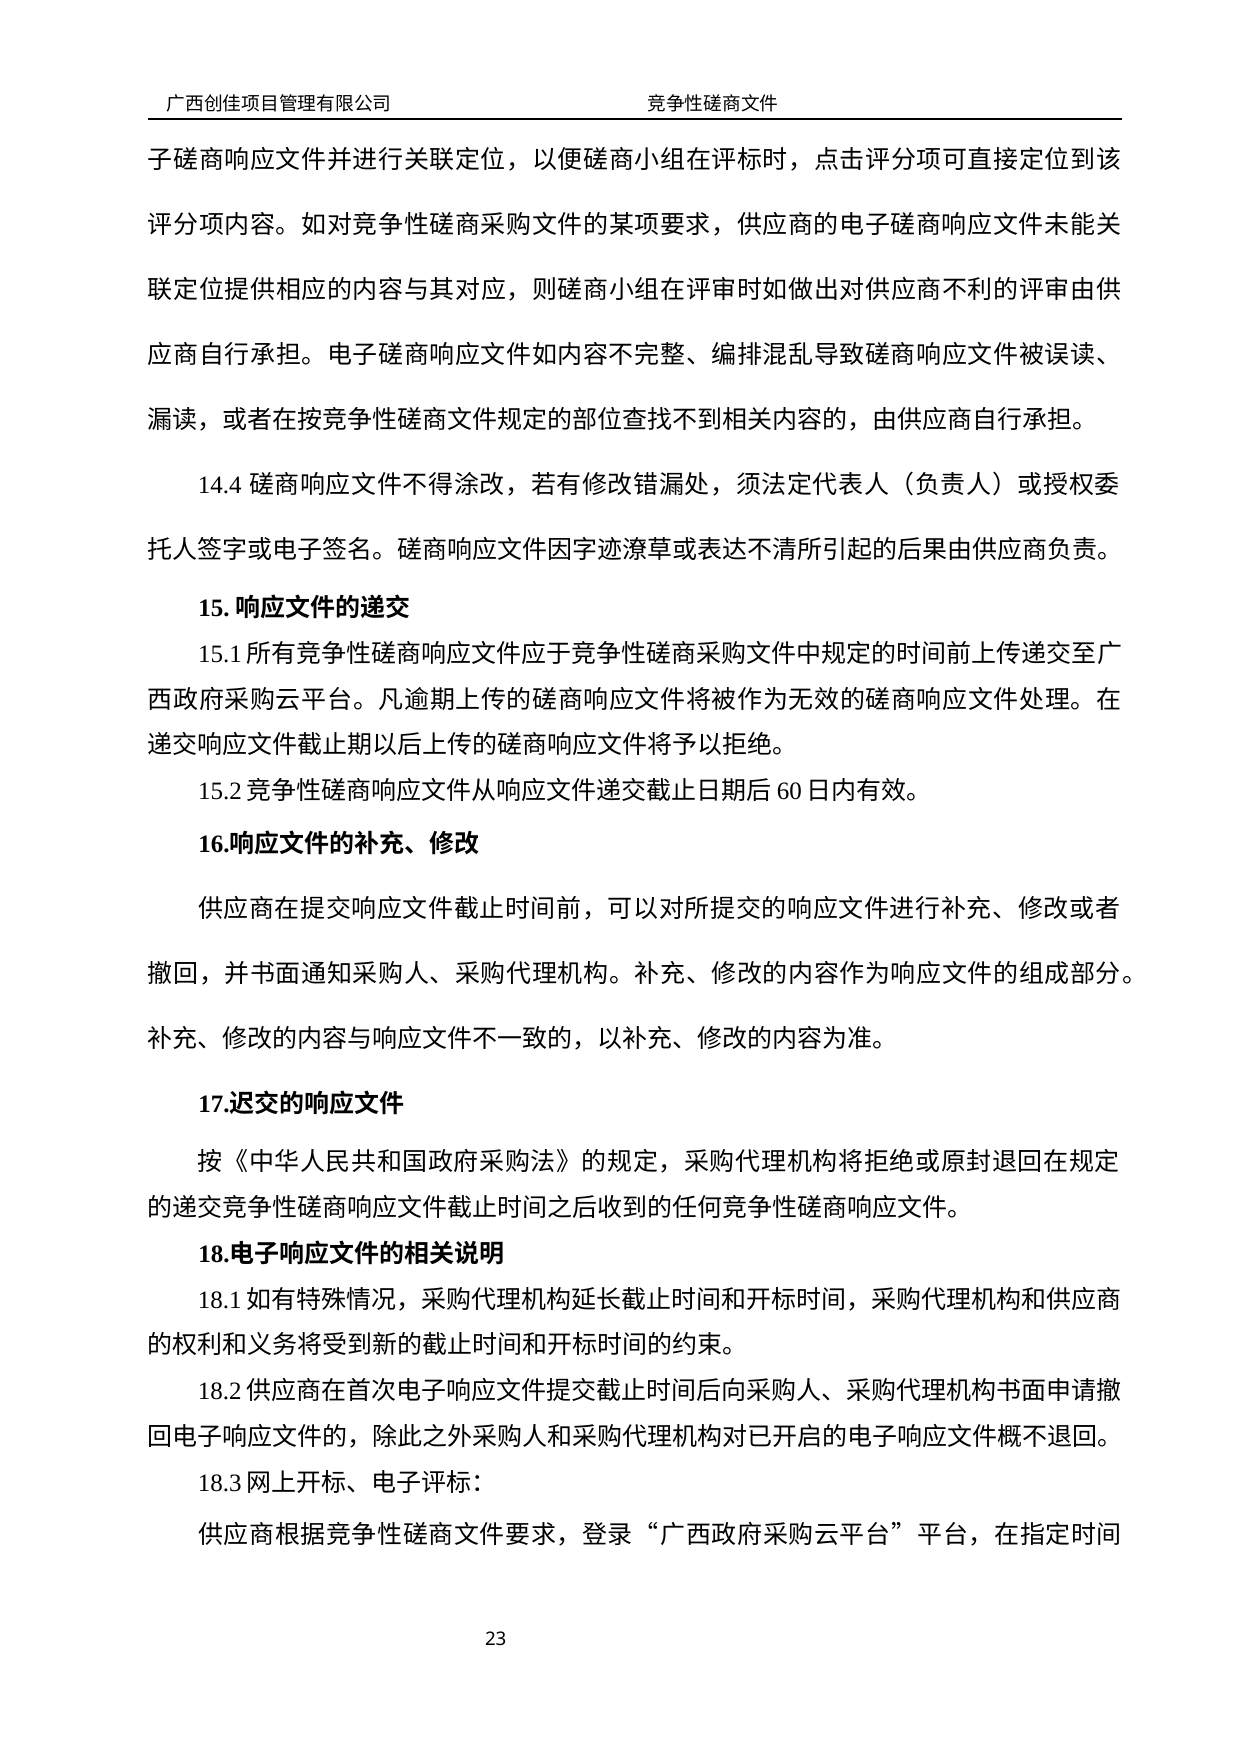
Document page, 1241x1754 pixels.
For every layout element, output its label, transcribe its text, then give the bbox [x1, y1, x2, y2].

text 17.迟交的响应文件 [148, 1069, 1122, 1134]
text 15.2竞争性磋商响应文件从响应文件递交截止日期后60日内有效。 [148, 763, 1122, 809]
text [148, 1501, 1122, 1566]
text 15. 响应文件的递交 [148, 580, 1122, 626]
text 14.4 磋商响应文件不得涂改，若有修改错漏处，须法定代表人（负责人）或授权委托人签字或电子签名。磋商响应文件因字迹潦草或表达不清所引起的后果由供应商负责。 [148, 450, 1122, 580]
text 18.3网上开标、电子评标： [148, 1455, 1122, 1501]
text 18.电子响应文件的相关说明 [148, 1226, 1122, 1271]
text 供应商在提交响应文件截止时间前，可以对所提交的响应文件进行补充、修改或者撤回，并书面通知采购人、采购代理机构。补充、修改的内容作为响应文件的组成部分。补充、修改的内容与响应文件不一致的，以补充、修改的内容为准。 [148, 874, 1122, 1069]
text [148, 125, 1122, 450]
text 18.1如有特殊情况，采购代理机构延长截止时间和开标时间，采购代理机构和供应商的权利和义务将受到新的截止时间和开标时间的约束。 [148, 1271, 1122, 1363]
text 16.响应文件的补充、修改 [148, 809, 1122, 874]
text 15.1所有竞争性磋商响应文件应于竞争性磋商采购文件中规定的时间前上传递交至广西政府采购云平台。凡逾期上传的磋商响应文件将被作为无效的磋商响应文件处理。在递交响应文件截止期以后上传的磋商响应文件将予以拒绝。 [148, 626, 1122, 763]
text 18.2供应商在首次电子响应文件提交截止时间后向采购人、采购代理机构书面申请撤回电子响应文件的，除此之外采购人和采购代理机构对已开启的电子响应文件概不退回。 [148, 1363, 1122, 1455]
text 按《中华人民共和国政府采购法》的规定，采购代理机构将拒绝或原封退回在规定的递交竞争性磋商响应文件截止时间之后收到的任何竞争性磋商响应文件。 [148, 1134, 1122, 1226]
